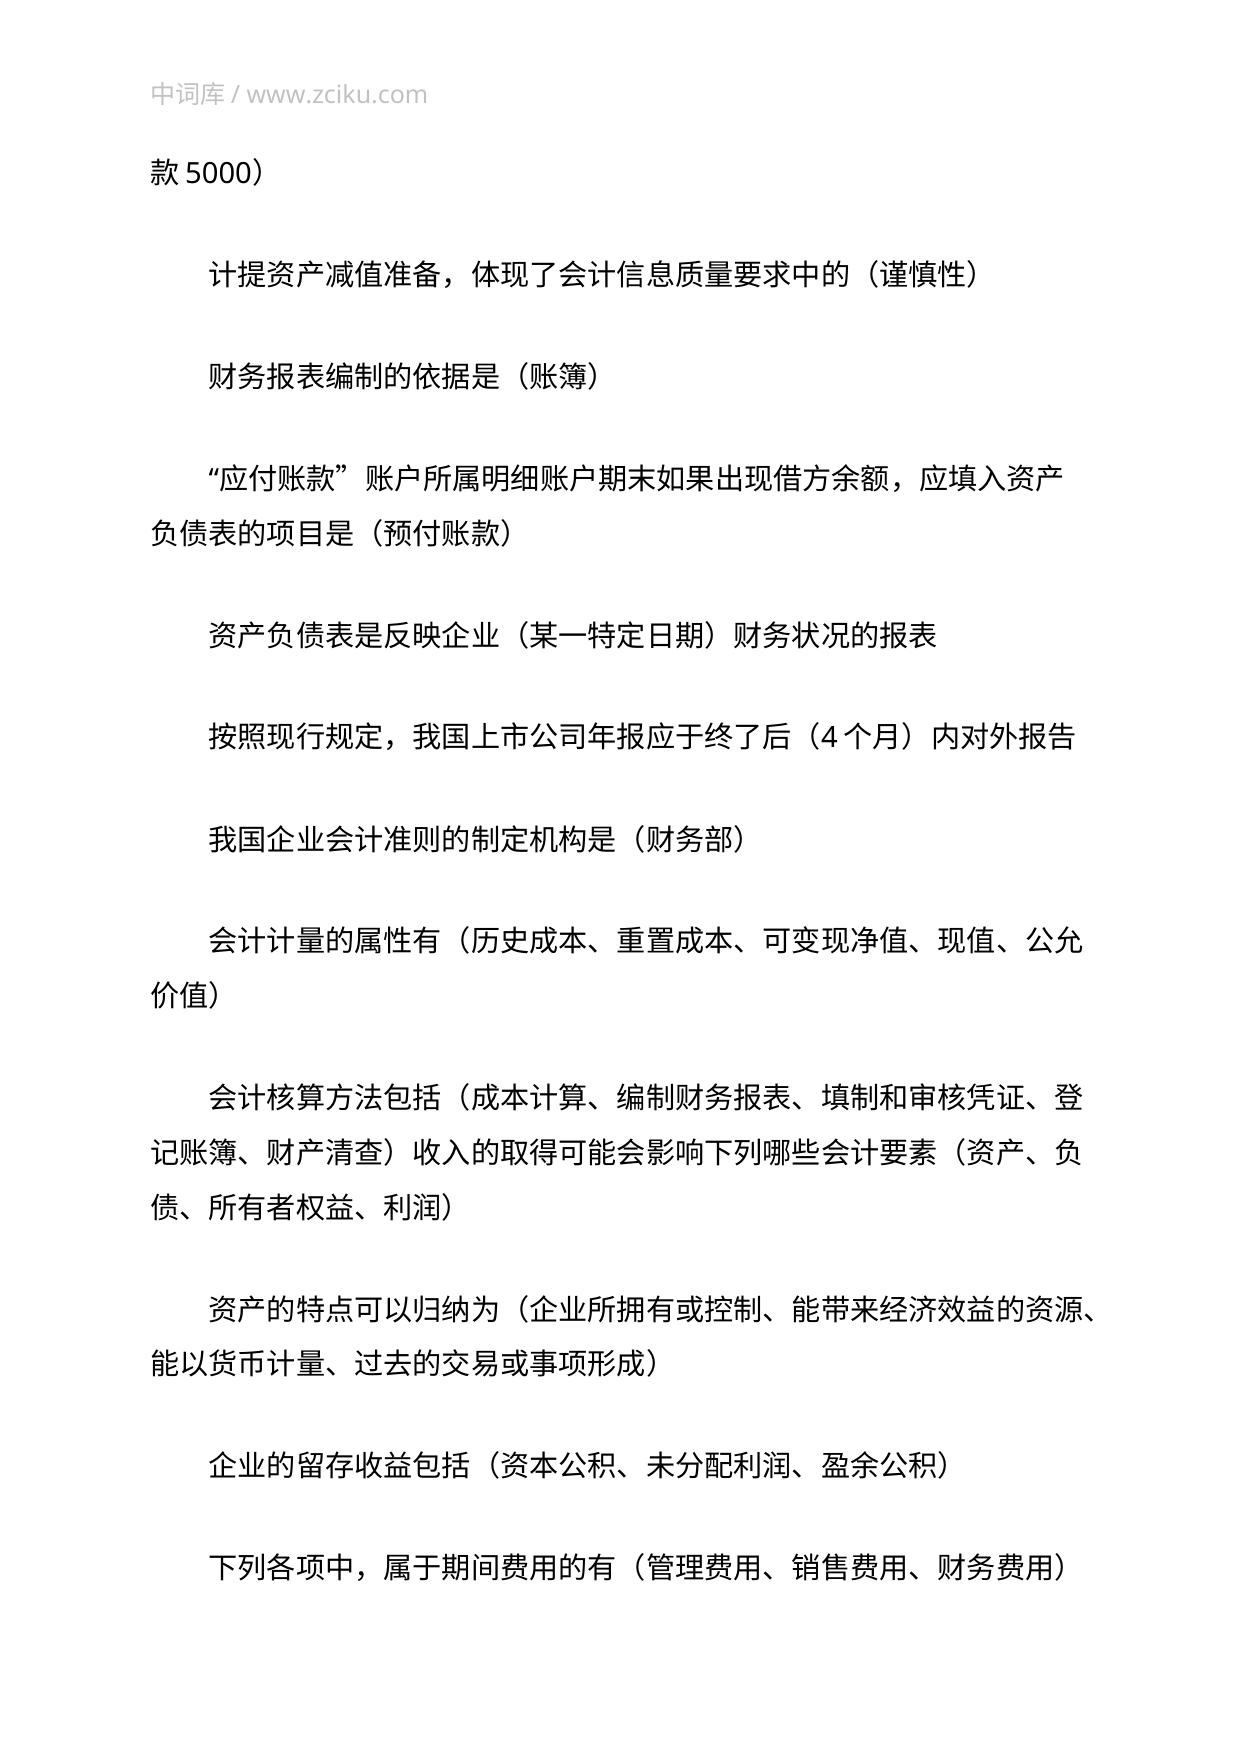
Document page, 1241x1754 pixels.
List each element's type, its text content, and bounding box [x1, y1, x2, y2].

text 资产负债表是反映企业（某一特定日期）财务状况的报表 [150, 612, 1090, 654]
text 下列各项中，属于期间费用的有（管理费用、销售费用、财务费用） [150, 1544, 1090, 1587]
text 计提资产减值准备，体现了会计信息质量要求中的（谨慎性） [150, 252, 1090, 294]
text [150, 150, 1090, 192]
text 企业的留存收益包括（资本公积、未分配利润、盈余公积） [150, 1443, 1090, 1485]
text 会计核算方法包括（成本计算、编制财务报表、填制和审核凭证、登记账簿、财产清查）收入的取得可能会影响下列哪些会计要素（资产、负债、所有者权益、利润） [150, 1074, 1090, 1227]
text “应付账款”账户所属明细账户期末如果出现借方余额，应填入资产负债表的项目是（预付账款） [150, 456, 1090, 553]
text 我国企业会计准则的制定机构是（财务部） [150, 816, 1090, 858]
text 财务报表编制的依据是（账簿） [150, 354, 1090, 396]
text 按照现行规定，我国上市公司年报应于终了后（4个月）内对外报告 [150, 714, 1090, 756]
text 会计计量的属性有（历史成本、重置成本、可变现净值、现值、公允价值） [150, 918, 1090, 1015]
text 资产的特点可以归纳为（企业所拥有或控制、能带来经济效益的资源、能以货币计量、过去的交易或事项形成） [150, 1286, 1090, 1383]
